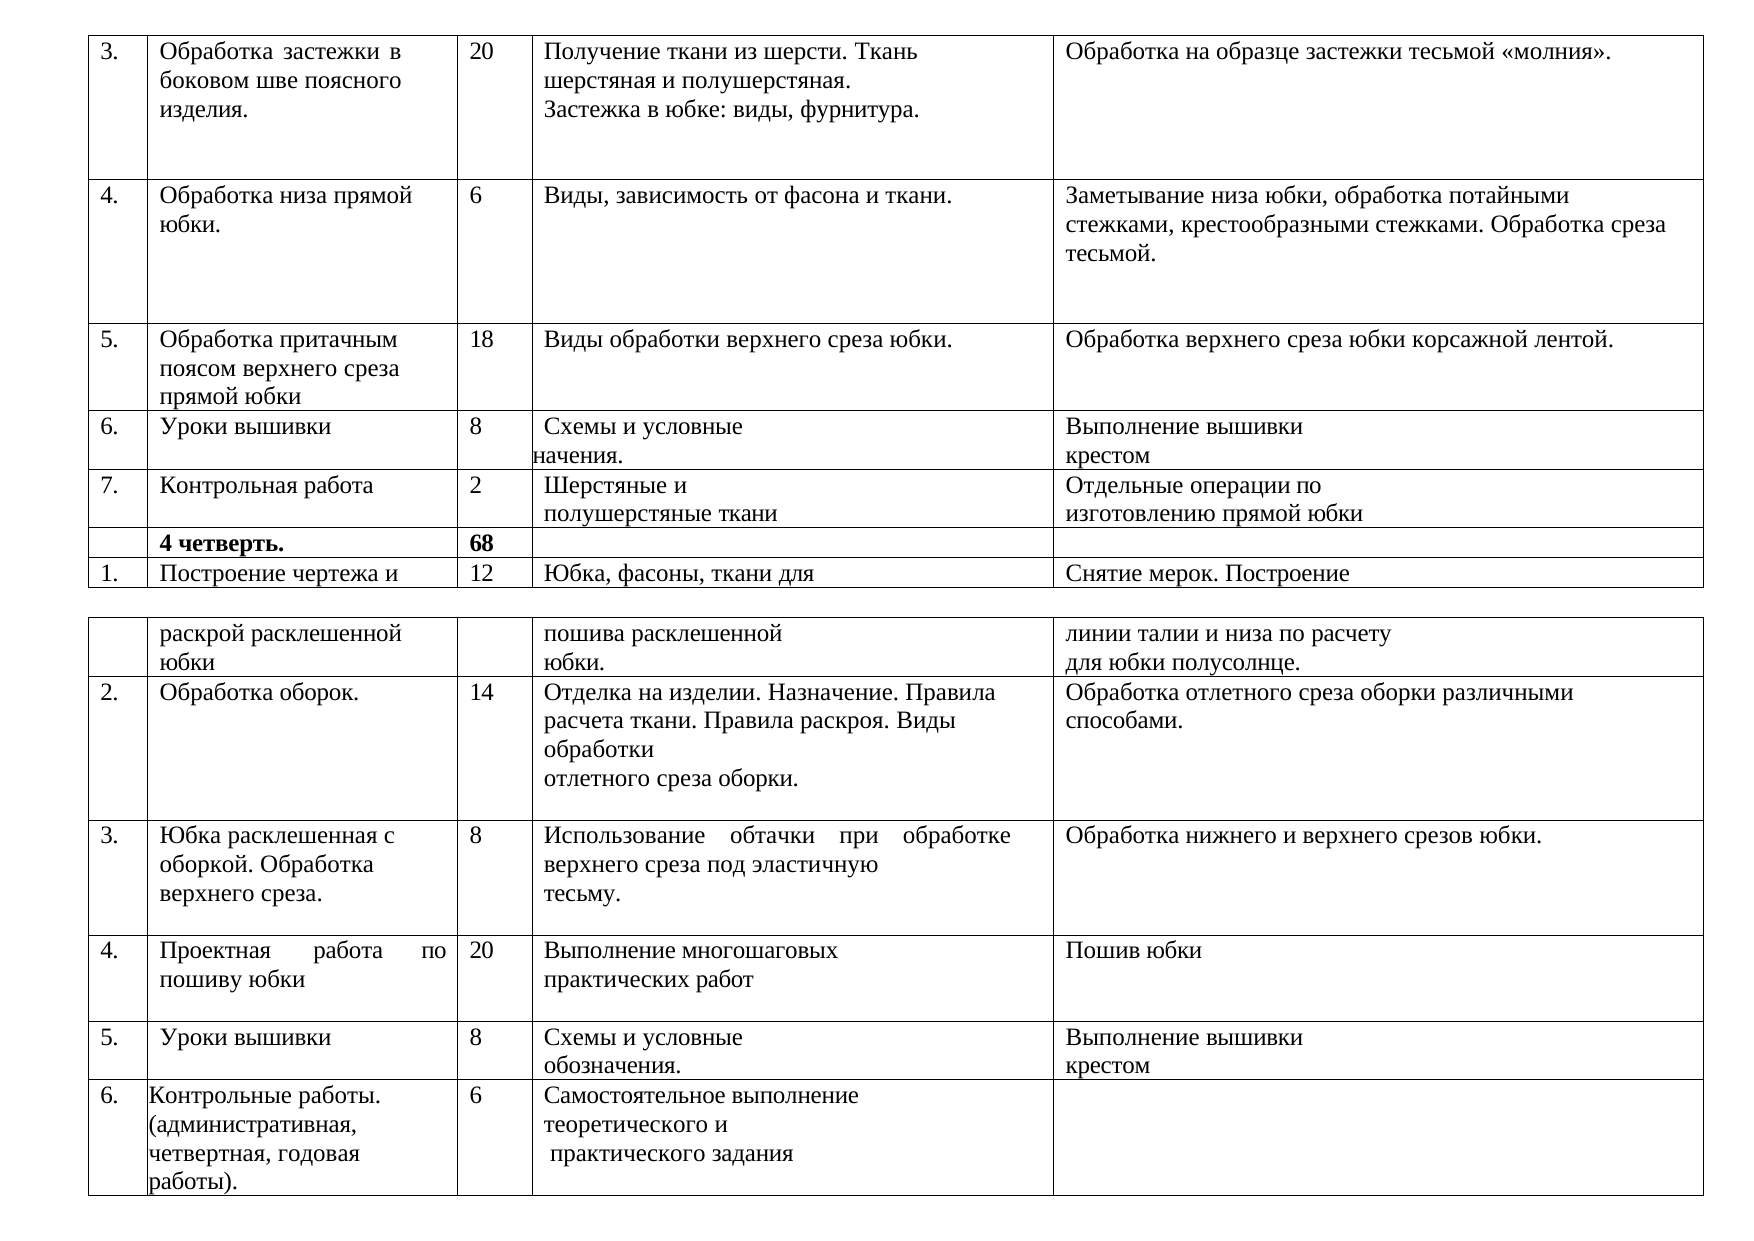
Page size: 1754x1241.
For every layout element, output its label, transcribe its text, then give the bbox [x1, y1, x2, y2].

table_header раскрой расклешенной юбки [148, 618, 457, 676]
table_cell Обработка нижнего и верхнего срезов юбки. [1054, 821, 1703, 934]
table_cell Обработка низа прямой юбки. [148, 180, 457, 323]
table_cell Контрольная работа [148, 470, 457, 527]
table_cell Отделка на изделии. Назначение. Правила расчета ткани. Правила раскроя. Виды обработки отлетного среза оборки. [533, 677, 1053, 819]
table_cell Самостоятельное выполнение теоретического и практического задания [533, 1080, 1053, 1195]
table_cell Снятие мерок. Построение [1054, 558, 1703, 587]
table_cell 18 [458, 324, 532, 410]
table_cell 68 [458, 528, 532, 557]
table_cell Юбка, фасоны, ткани для [533, 558, 1053, 587]
table_header [89, 618, 147, 676]
table_cell Проектная работа по пошиву юбки [148, 936, 457, 1021]
table_cell 1. [89, 558, 147, 587]
table_cell Обработка на образце застежки тесьмой «молния». [1054, 36, 1703, 179]
table_cell 3. [89, 36, 147, 179]
table_cell 3. [89, 821, 147, 934]
table_cell 4 четверть. [148, 528, 457, 557]
table_cell Выполнение многошаговых практических работ [533, 936, 1053, 1021]
table_cell 12 [458, 558, 532, 587]
table_cell Виды обработки верхнего среза юбки. [533, 324, 1053, 410]
table_cell [1054, 1080, 1703, 1195]
table_cell 2 [458, 470, 532, 527]
table_cell 14 [458, 677, 532, 819]
table_cell Шерстяные и полушерстяные ткани [533, 470, 1053, 527]
table_cell Использование обтачки при обработке верхнего среза под эластичную тесьму. [533, 821, 1053, 934]
table_cell Обработка притачным поясом верхнего среза прямой юбки [148, 324, 457, 410]
table_cell 5. [89, 324, 147, 410]
table_cell Заметывание низа юбки, обработка потайными стежками, крестообразными стежками. Обработка среза тесьмой. [1054, 180, 1703, 323]
table_cell 8 [458, 821, 532, 934]
table_cell Пошив юбки [1054, 936, 1703, 1021]
table_cell Выполнение вышивки крестом [1054, 1022, 1703, 1079]
table_cell Уроки вышивки [148, 411, 457, 469]
table_cell Схемы и условные начения. [533, 411, 1053, 469]
table_cell Контрольные работы. (административная, четвертная, годовая работы). [148, 1080, 457, 1195]
table_cell Схемы и условные обозначения. [533, 1022, 1053, 1079]
table_cell 4. [89, 180, 147, 323]
table_cell Получение ткани из шерсти. Ткань шерстяная и полушерстяная. Застежка в юбке: виды, фурнитура. [533, 36, 1053, 179]
table_cell Отдельные операции по изготовлению прямой юбки [1054, 470, 1703, 527]
table_cell Выполнение вышивки крестом [1054, 411, 1703, 469]
table_cell [1054, 528, 1703, 557]
table_cell 4. [89, 936, 147, 1021]
table_cell 6. [89, 411, 147, 469]
table_cell 20 [458, 936, 532, 1021]
table_cell [533, 528, 1053, 557]
table_cell 2. [89, 677, 147, 819]
table_header линии талии и низа по расчету для юбки полусолнце. [1054, 618, 1703, 676]
table_header пошива расклешенной юбки. [533, 618, 1053, 676]
table_cell 8 [458, 411, 532, 469]
table_cell 20 [458, 36, 532, 179]
table_cell [89, 528, 147, 557]
table_cell Виды, зависимость от фасона и ткани. [533, 180, 1053, 323]
table_cell 7. [89, 470, 147, 527]
table_cell Обработка застежки в боковом шве поясного изделия. [148, 36, 457, 179]
table_cell Уроки вышивки [148, 1022, 457, 1079]
table_cell 6. [89, 1080, 147, 1195]
table_cell 5. [89, 1022, 147, 1079]
table_cell Юбка расклешенная с оборкой. Обработка верхнего среза. [148, 821, 457, 934]
table_cell 6 [458, 1080, 532, 1195]
table_cell Построение чертежа и [148, 558, 457, 587]
table_header [458, 618, 532, 676]
table_cell Обработка оборок. [148, 677, 457, 819]
table_cell 8 [458, 1022, 532, 1079]
table_cell Обработка верхнего среза юбки корсажной лентой. [1054, 324, 1703, 410]
table_cell Обработка отлетного среза оборки различными способами. [1054, 677, 1703, 819]
table_cell 6 [458, 180, 532, 323]
